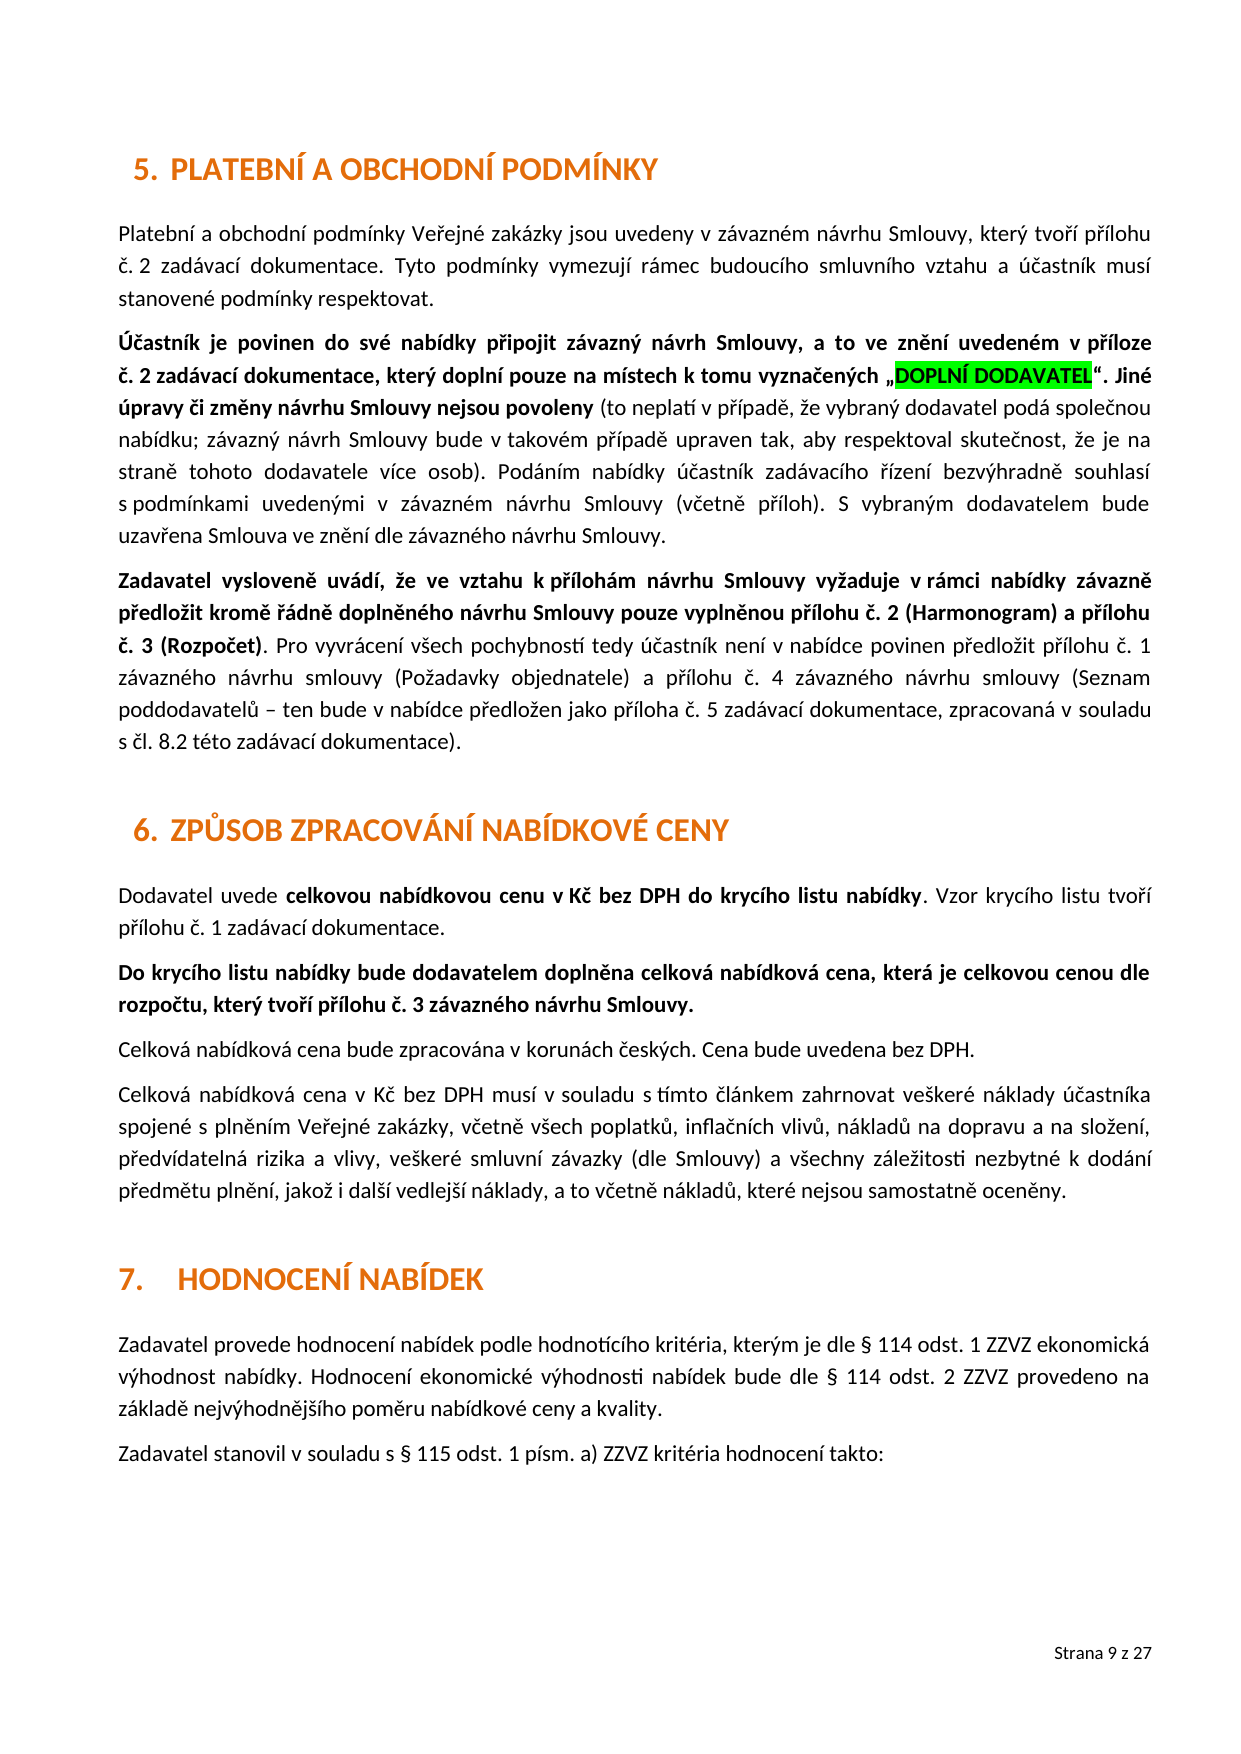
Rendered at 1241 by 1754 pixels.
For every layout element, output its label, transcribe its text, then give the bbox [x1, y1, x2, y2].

subtitle PLATEBNÍ A OBCHODNÍ PODMÍNKY [133, 148, 1152, 188]
text Zadavatel provede hodnocení nabídek podle hodnotícího kritéria, kterým je dle § 114 odst. 1 ZZVZ ekonomická výhodnost nabídky. Hodnocení ekonomické výhodnosti nabídek bude dle § 114 odst. 2 ZZVZ provedeno na základě nejvýhodnějšího poměru nabídkové ceny a kvality. [118, 1330, 1152, 1423]
subtitle HODNOCENÍ NABÍDEK [118, 1258, 1152, 1299]
subtitle ZPŮSOB ZPRACOVÁNÍ NABÍDKOVÉ CENY [133, 809, 1152, 850]
text Celková nabídková cena bude zpracována v korunách českých. Cena bude uvedena bez DPH. [118, 1035, 1152, 1063]
text Celková nabídková cena v Kč bez DPH musí v souladu s tímto článkem zahrnovat veškeré náklady účastníka spojené s plněním Veřejné zakázky, včetně všech poplatků, inflačních vlivů, nákladů na dopravu a na složení, předvídatelná rizika a vlivy, veškeré smluvní závazky (dle Smlouvy) a všechny záležitosti nezbytné k dodání předmětu plnění, jakož i další vedlejší náklady, a to včetně nákladů, které nejsou samostatně oceněny. [118, 1080, 1152, 1204]
text Do krycího listu nabídky bude dodavatelem doplněna celková nabídková cena, která je celkovou cenou dle rozpočtu, který tvoří přílohu č. 3 závazného návrhu Smlouvy. [118, 958, 1152, 1018]
text Účastník je povinen do své nabídky připojit závazný návrh Smlouvy, a to ve znění uvedeném v příloze č. 2 zadávací dokumentace, který doplní pouze na místech k tomu vyznačených „DOPLNÍ DODAVATEL“. Jiné úpravy či změny návrhu Smlouvy nejsou povoleny (to neplatí v případě, že vybraný dodavatel podá společnou nabídku; závazný návrh Smlouvy bude v takovém případě upraven tak, aby respektoval skutečnost, že je na straně tohoto dodavatele více osob). Podáním nabídky účastník zadávacího řízení bezvýhradně souhlasí s podmínkami uvedenými v závazném návrhu Smlouvy (včetně příloh). S vybraným dodavatelem bude uzavřena Smlouva ve znění dle závazného návrhu Smlouvy. [118, 328, 1152, 550]
text Dodavatel uvede celkovou nabídkovou cenu v Kč bez DPH do krycího listu nabídky. Vzor krycího listu tvoří přílohu č. 1 zadávací dokumentace. [118, 881, 1152, 941]
text Zadavatel stanovil v souladu s § 115 odst. 1 písm. a) ZZVZ kritéria hodnocení takto: [118, 1439, 1152, 1467]
text Zadavatel vysloveně uvádí, že ve vztahu k přílohám návrhu Smlouvy vyžaduje v rámci nabídky závazně předložit kromě řádně doplněného návrhu Smlouvy pouze vyplněnou přílohu č. 2 (Harmonogram) a přílohu č. 3 (Rozpočet). Pro vyvrácení všech pochybností tedy účastník není v nabídce povinen předložit přílohu č. 1 závazného návrhu smlouvy (Požadavky objednatele) a přílohu č. 4 závazného návrhu smlouvy (Seznam poddodavatelů – ten bude v nabídce předložen jako příloha č. 5 zadávací dokumentace, zpracovaná v souladu s čl. 8.2 této zadávací dokumentace). [118, 566, 1152, 755]
text Platební a obchodní podmínky Veřejné zakázky jsou uvedeny v závazném návrhu Smlouvy, který tvoří přílohu č. 2 zadávací dokumentace. Tyto podmínky vymezují rámec budoucího smluvního vztahu a účastník musí stanovené podmínky respektovat. [118, 219, 1152, 312]
